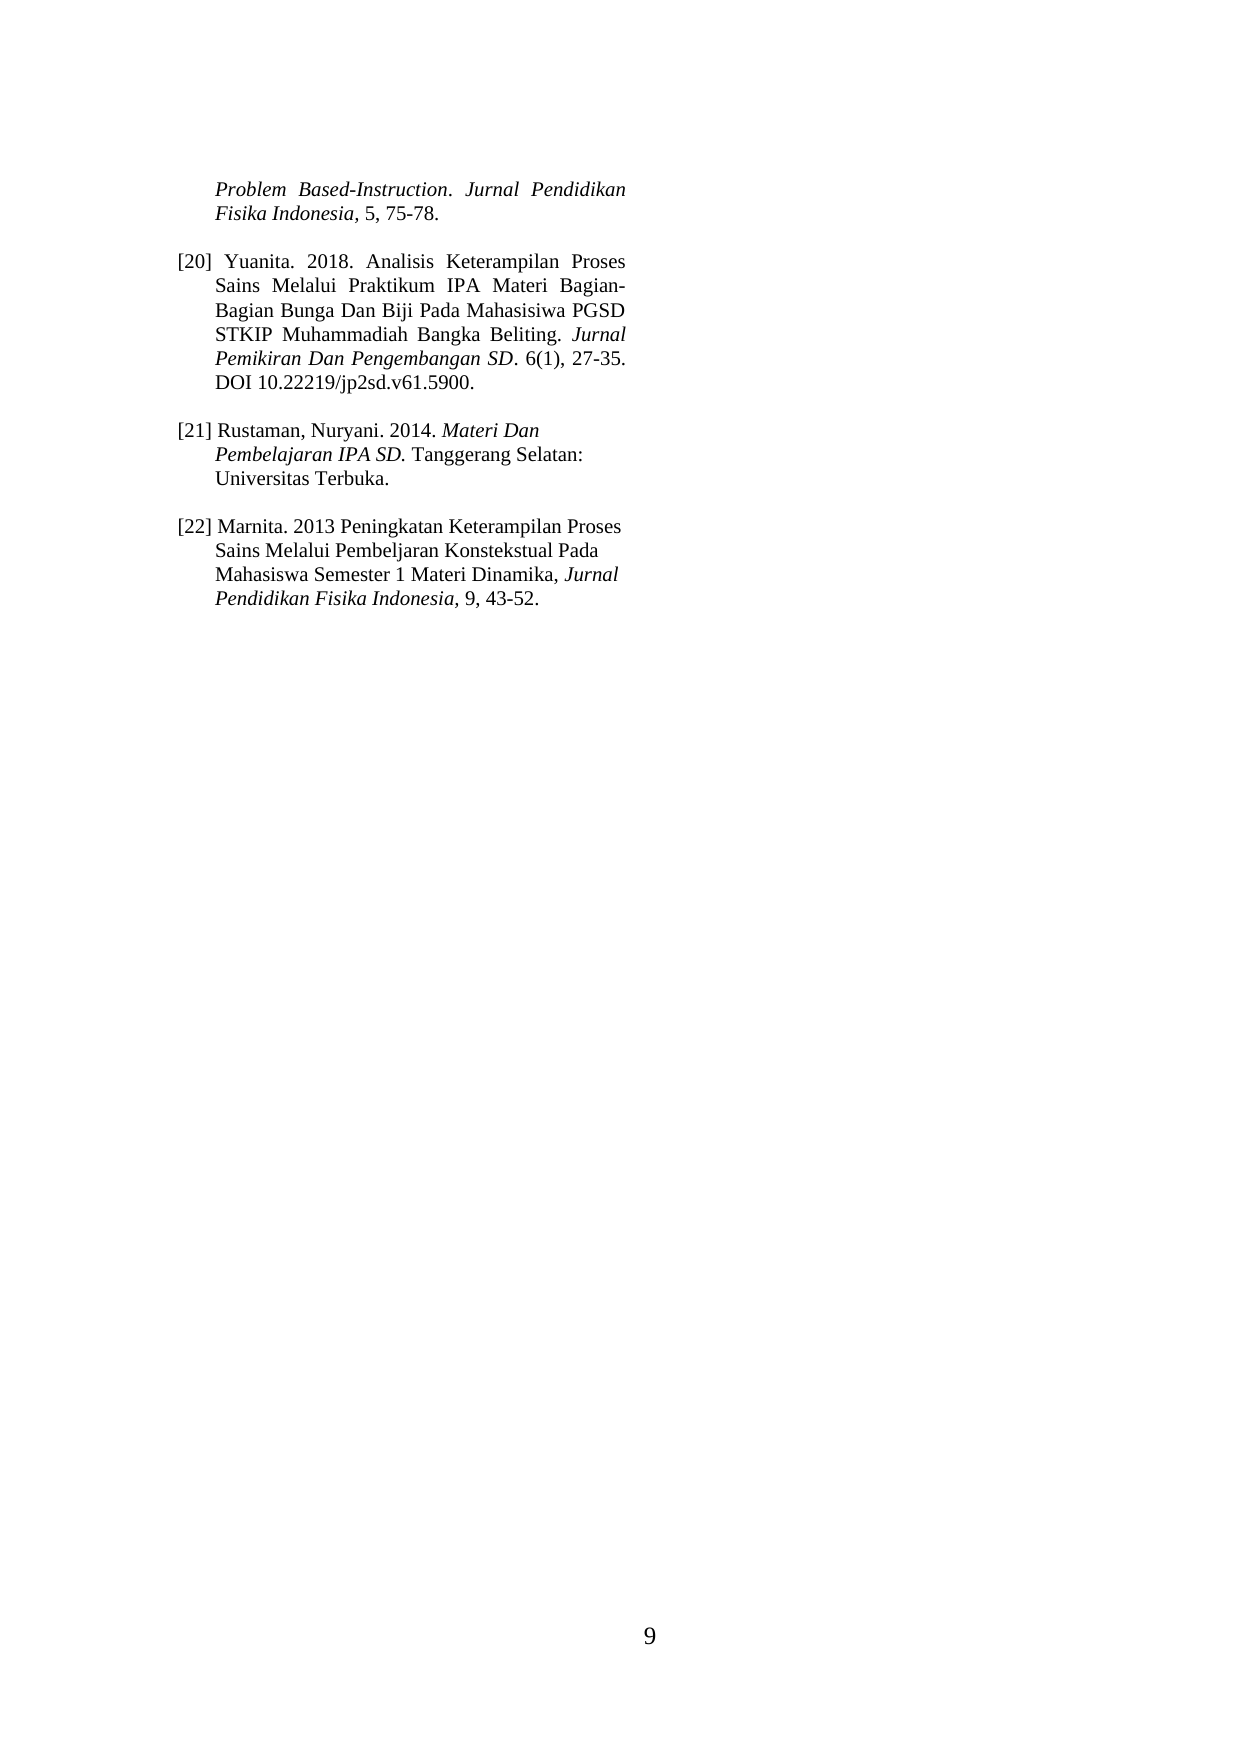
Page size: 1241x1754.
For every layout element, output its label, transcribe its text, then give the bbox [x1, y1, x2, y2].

list [21] Rustaman, Nuryani. 2014. Materi Dan Pembelajaran IPA SD. Tanggerang Selatan: [177, 418, 626, 466]
list [20] Yuanita. 2018. Analisis Keterampilan Proses Sains Melalui Praktikum IPA Materi Bagian-Bagian Bunga Dan Biji Pada Mahasisiwa PGSD STKIP Muhammadiah Bangka Beliting. Jurnal Pemikiran Dan Pengembangan SD. 6(1), 27-35. DOI 10.22219/jp2sd.v61.5900. [177, 249, 626, 394]
list Universitas Terbuka. [177, 466, 626, 490]
list [22] Marnita. 2013 Peningkatan Keterampilan Proses Sains Melalui Pembeljaran Konstekstual Pada Mahasiswa Semester 1 Materi Dinamika, Jurnal Pendidikan Fisika Indonesia, 9, 43-52. [177, 514, 626, 610]
